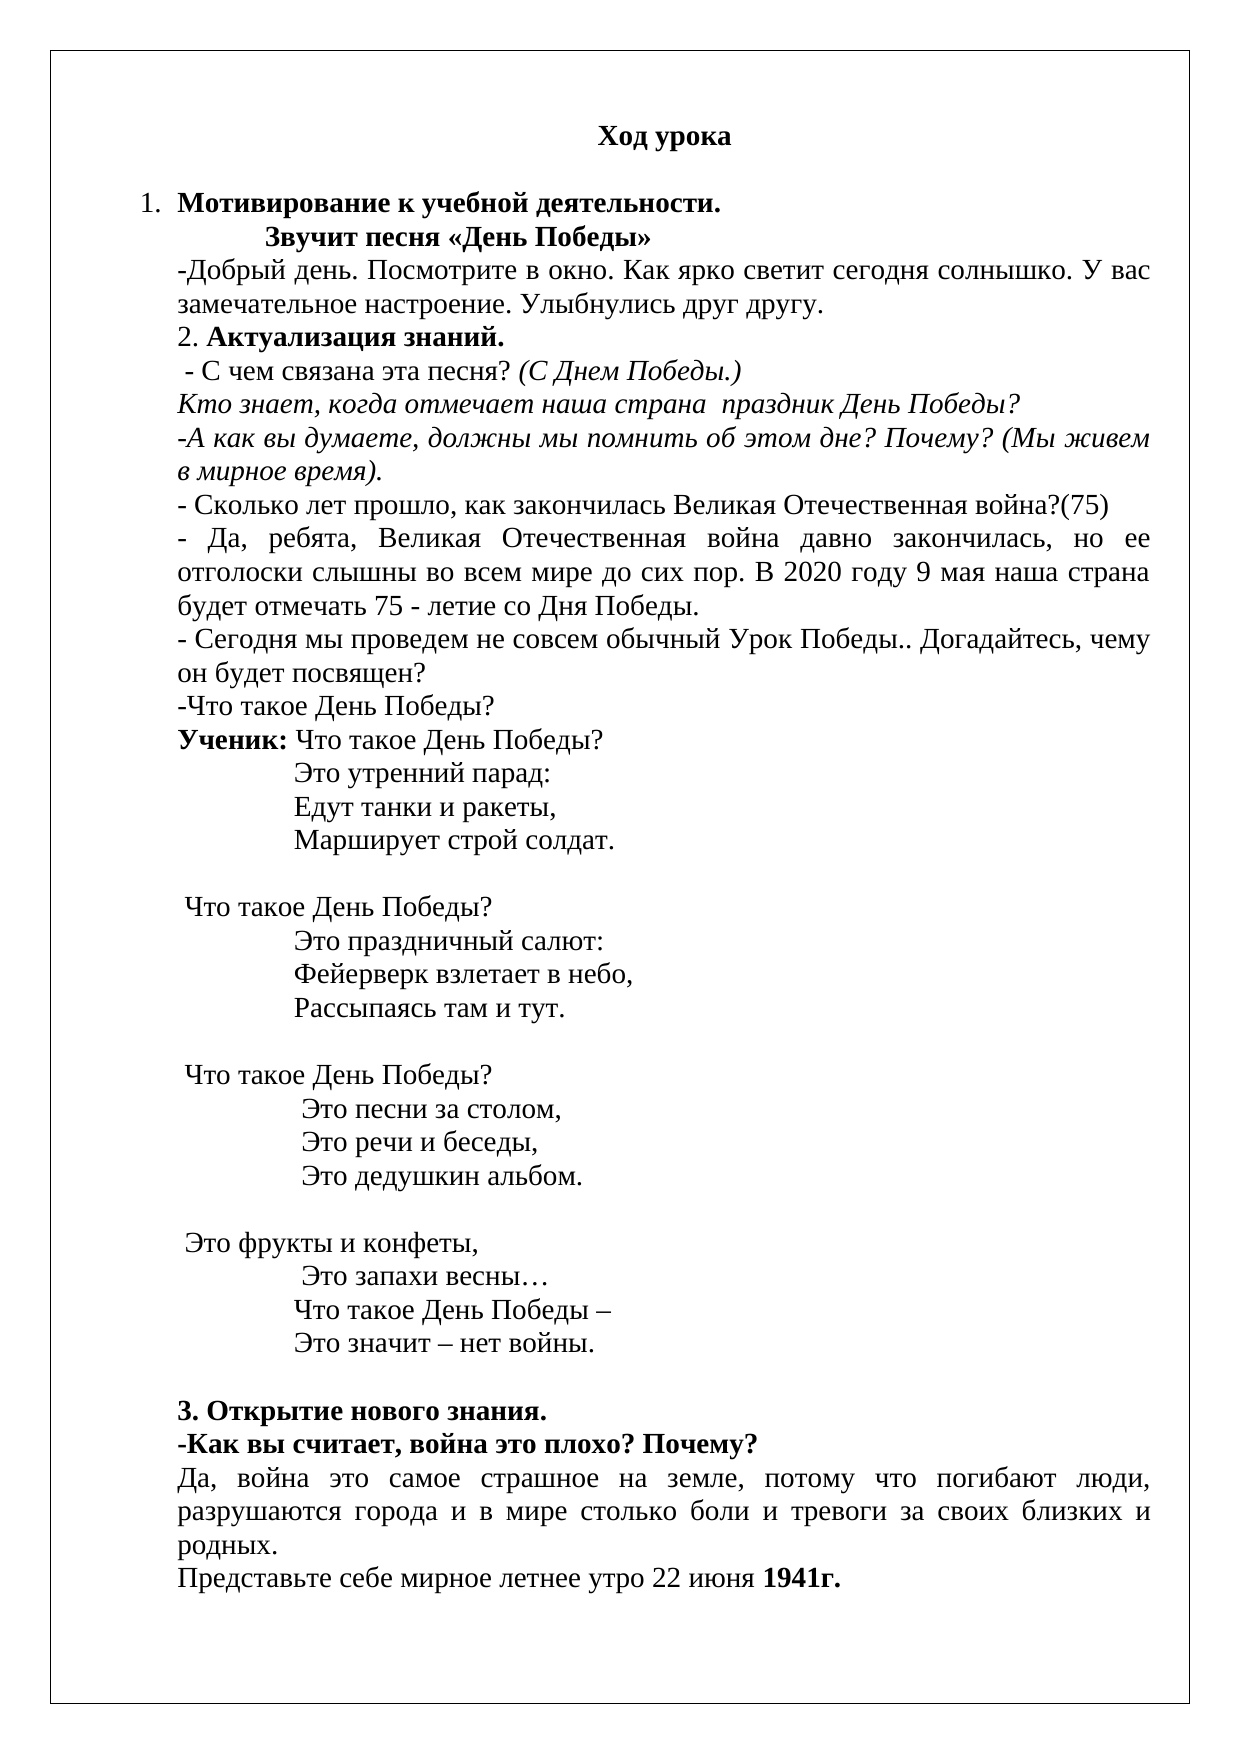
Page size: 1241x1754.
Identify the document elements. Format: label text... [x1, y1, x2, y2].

text - С чем связана эта песня? (С Днем Победы.) [177, 353, 1152, 386]
text -Как вы считает, война это плохо? Почему? [177, 1426, 1152, 1460]
text Ход урока [177, 118, 1152, 152]
text 2. Актуализация знаний. [177, 319, 1152, 353]
text -Что такое День Победы? [177, 688, 1152, 722]
text - Сегодня мы проведем не совсем обычный Урок Победы.. Догадайтесь, чему он будет посвящен? [177, 621, 1152, 688]
text 3. Открытие нового знания. [177, 1393, 1152, 1426]
text -А как вы думаете, должны мы помнить об этом дне? Почему? (Мы живем в мирное время). [177, 420, 1152, 487]
text -Добрый день. Посмотрите в окно. Как ярко светит сегодня солнышко. У вас замечательное настроение. Улыбнулись друг другу. [177, 252, 1152, 319]
text - Сколько лет прошло, как закончилась Великая Отечественная война?(75) [177, 487, 1152, 521]
text Ученик: Что такое День Победы? Это утренний парад: Едут танки и ракеты, Марширует строй солдат. Что такое День Победы? Это праздничный салют: Фейерверк взлетает в небо, Рассыпаясь там и тут. Что такое День Победы? Это песни за столом, Это речи и беседы, Это дедушкин альбом. Это фрукты и конфеты, Это запахи весны… Что такое День Победы – Это значит – нет войны. [177, 722, 1152, 1359]
text - Да, ребята, Великая Отечественная война давно закончилась, но ее отголоски слышны во всем мире до сих пор. В 2020 году 9 мая наша страна будет отмечать 75 - летие со Дня Победы. [177, 521, 1152, 621]
text Да, война это самое страшное на земле, потому что погибают люди, разрушаются города и в мире столько боли и тревоги за своих близких и родных. [177, 1460, 1152, 1560]
text Звучит песня «День Победы» [177, 219, 1152, 252]
text Кто знает, когда отмечает наша страна праздник День Победы? [177, 386, 1152, 420]
text Представьте себе мирное летнее утро 22 июня 1941г. [177, 1560, 1152, 1594]
list Мотивирование к учебной деятельности. [139, 185, 1152, 219]
